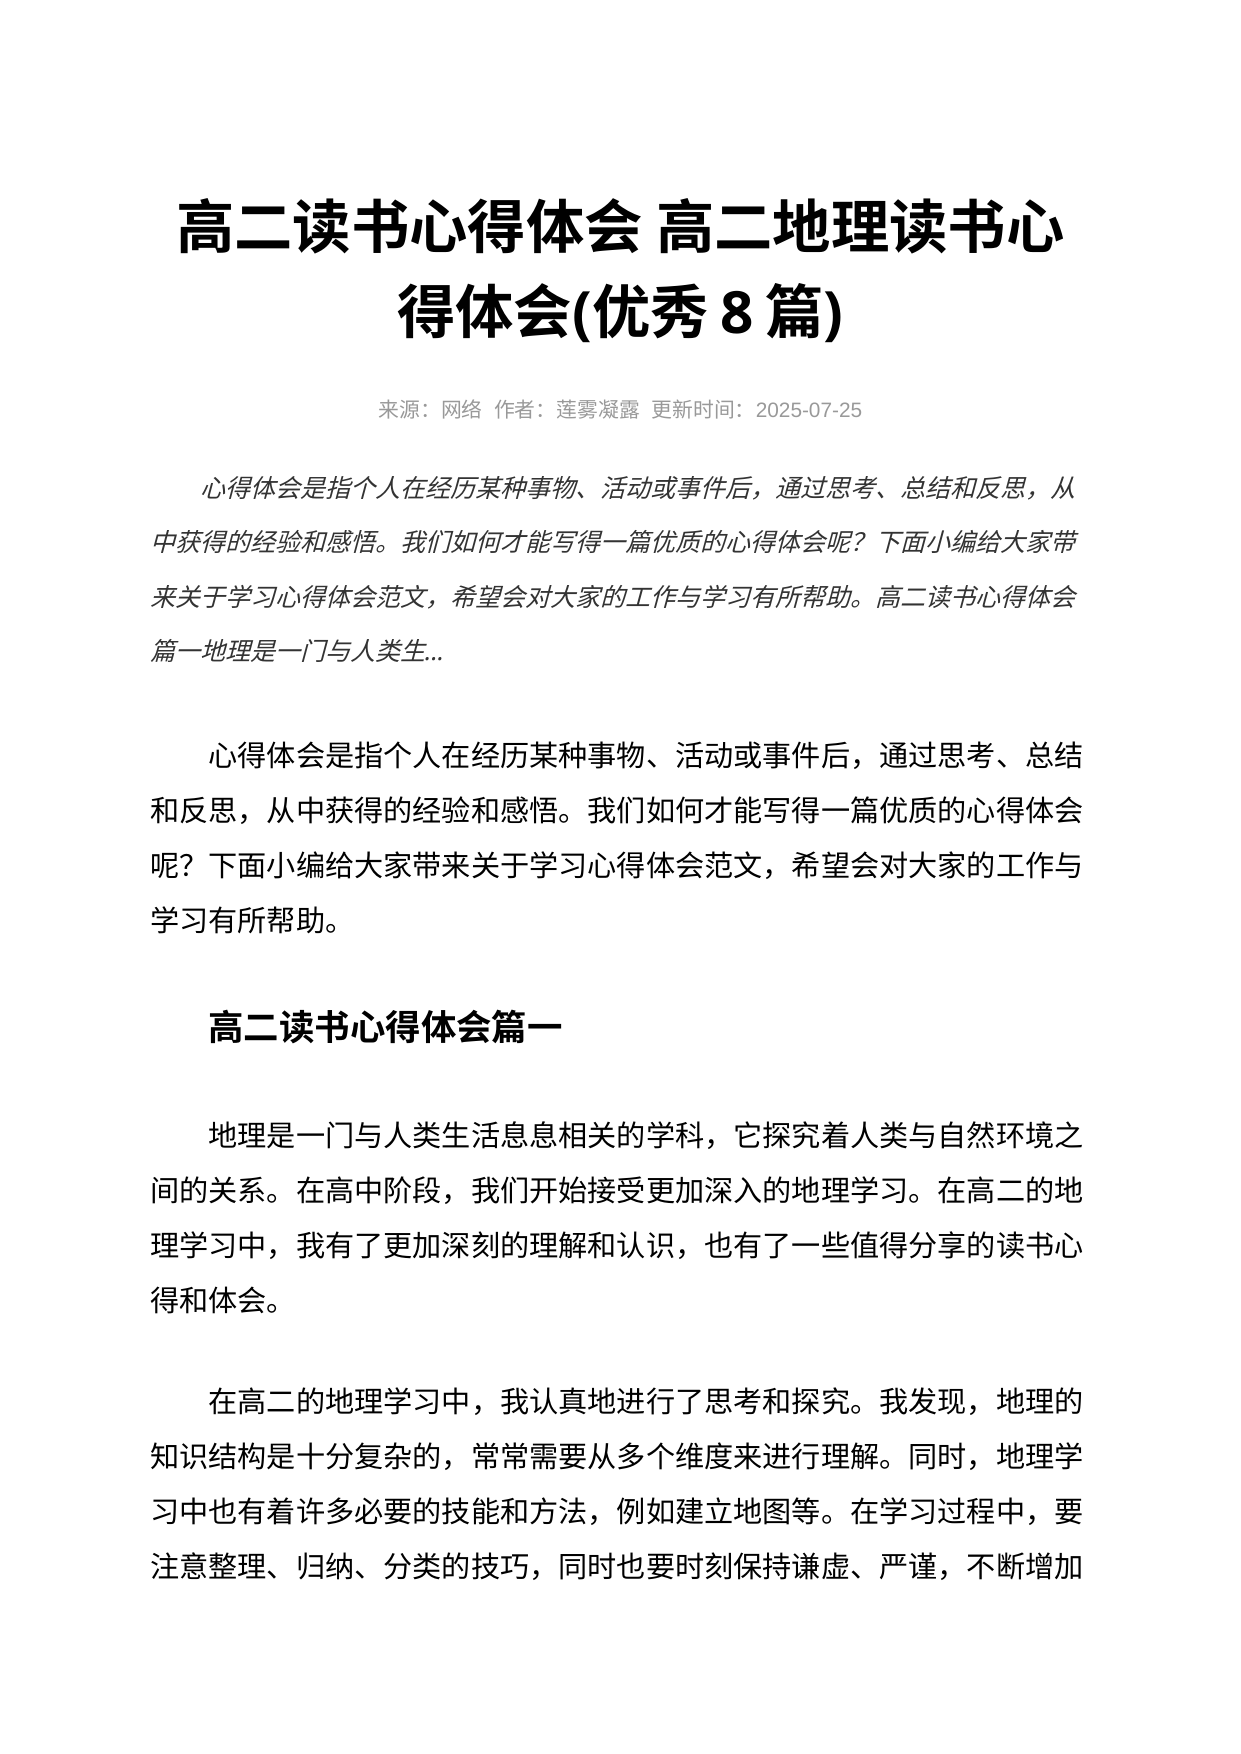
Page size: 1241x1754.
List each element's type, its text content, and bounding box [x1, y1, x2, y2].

text 地理是一门与人类生活息息相关的学科，它探究着人类与自然环境之间的关系。在高中阶段，我们开始接受更加深入的地理学习。在高二的地理学习中，我有了更加深刻的理解和认识，也有了一些值得分享的读书心得和体会。 [150, 1112, 1090, 1319]
text 心得体会是指个人在经历某种事物、活动或事件后，通过思考、总结和反思，从中获得的经验和感悟。我们如何才能写得一篇优质的心得体会呢？下面小编给大家带来关于学习心得体会范文，希望会对大家的工作与学习有所帮助。 [150, 733, 1090, 939]
text 高二读书心得体会篇一 [150, 999, 1090, 1050]
subtitle 高二读书心得体会 高二地理读书心得体会(优秀8篇) [150, 181, 1090, 351]
text 心得体会是指个人在经历某种事物、活动或事件后，通过思考、总结和反思，从中获得的经验和感悟。我们如何才能写得一篇优质的心得体会呢？下面小编给大家带来关于学习心得体会范文，希望会对大家的工作与学习有所帮助。高二读书心得体会篇一地理是一门与人类生... [150, 468, 1090, 668]
text 来源：网络 作者：莲雾凝露 更新时间：2025-07-25 [150, 397, 1090, 421]
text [150, 1379, 1090, 1586]
